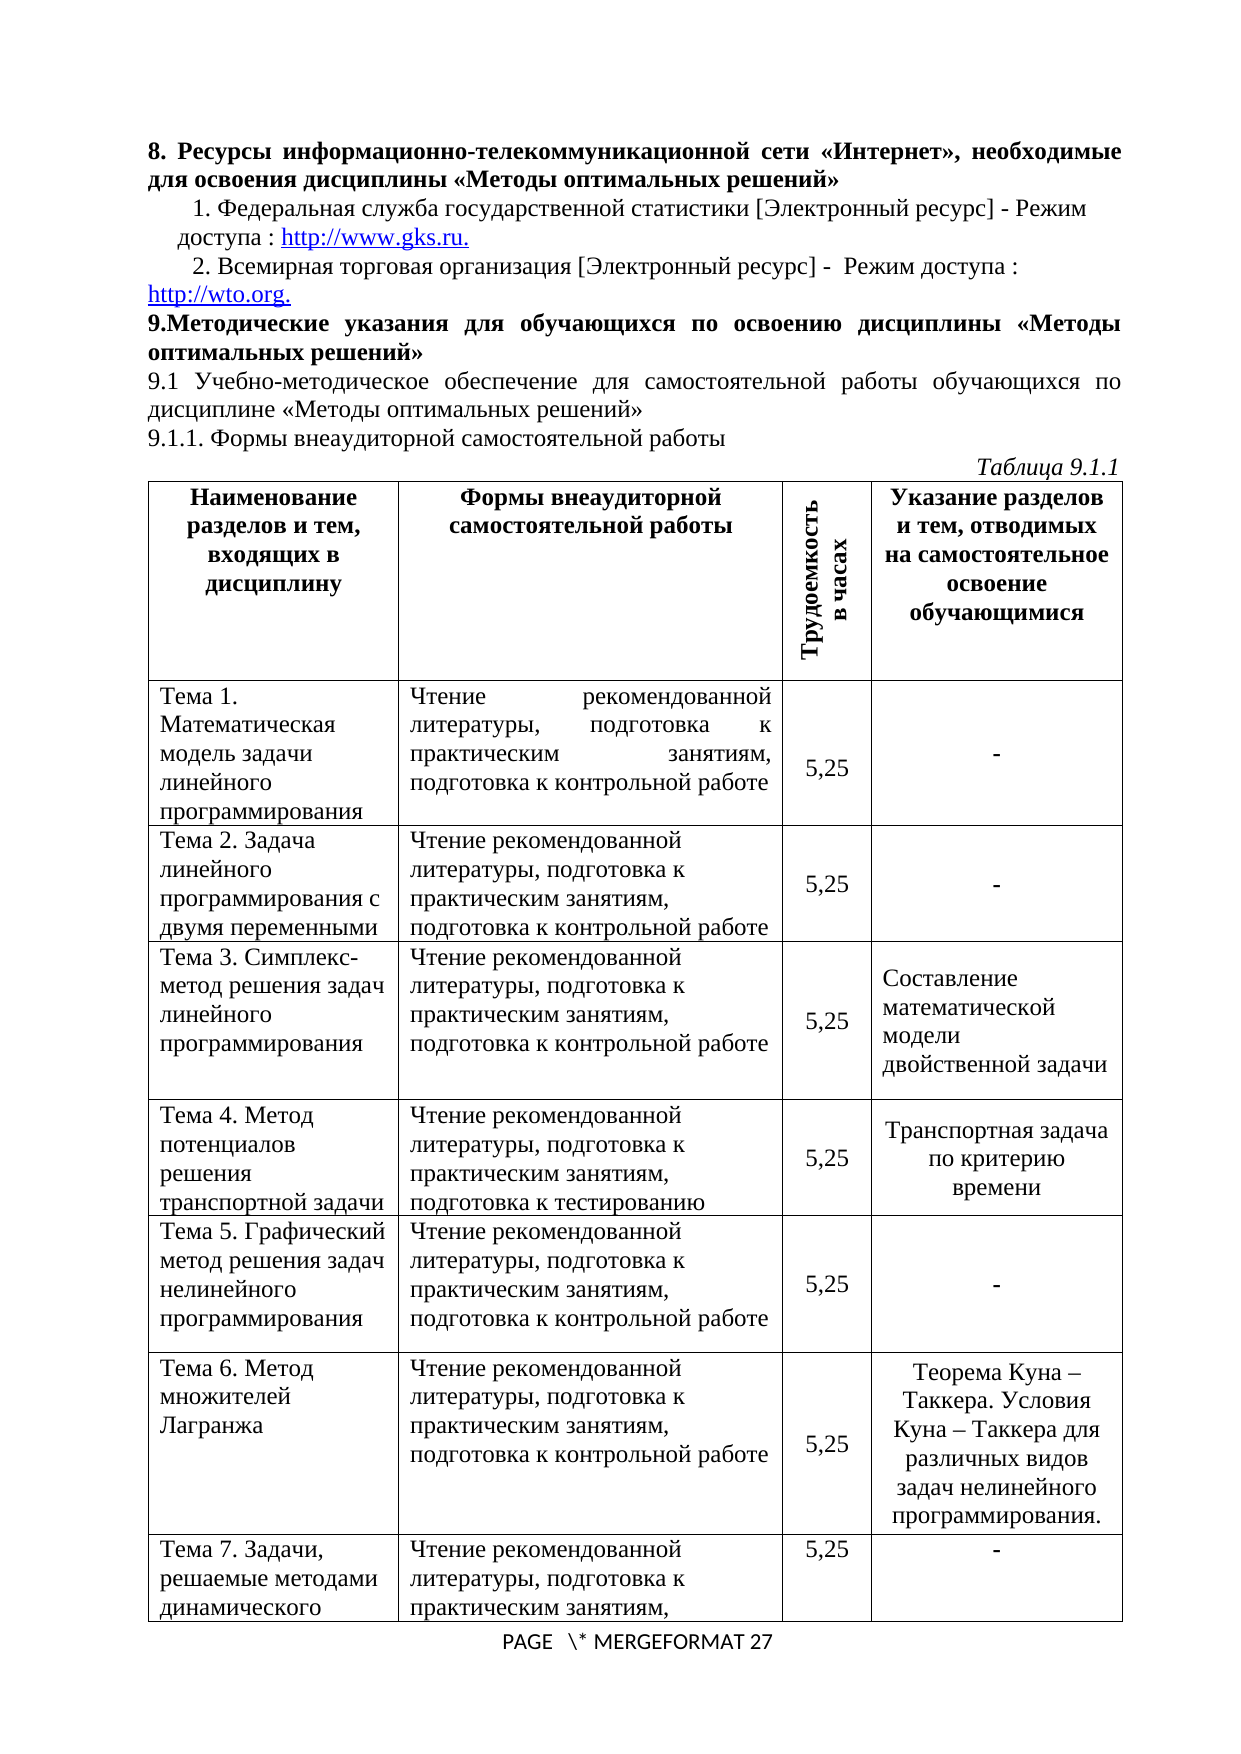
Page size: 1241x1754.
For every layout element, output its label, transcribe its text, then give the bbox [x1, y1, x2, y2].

table_cell 5,25 [783, 826, 871, 941]
table_cell Чтение рекомендованной литературы, подготовка к практическим занятиям, подготовка к тестированию [399, 1100, 782, 1215]
table_cell Чтение рекомендованной литературы, подготовка к практическим занятиям, подготовка к контрольной работе [399, 1353, 782, 1533]
table_cell Теорема Куна – Таккера. Условия Куна – Таккера для различных видов задач нелинейного программирования. [872, 1353, 1122, 1533]
table_cell - [872, 1535, 1122, 1621]
table_cell Чтение рекомендованной литературы, подготовка к практическим занятиям, подготовка к контрольной работе [399, 681, 782, 824]
table_header Указание разделов и тем, отводимых на самостоятельное освоение обучающимися [872, 482, 1122, 680]
table_cell Чтение рекомендованной литературы, подготовка к практическим занятиям, подготовка к контрольной работе [399, 942, 782, 1099]
table_cell - [872, 681, 1122, 824]
table_cell Тема 5. Графический метод решения задач нелинейного программирования [149, 1216, 398, 1352]
table_cell Тема 3. Симплекс-метод решения задач линейного программирования [149, 942, 398, 1099]
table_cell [399, 1535, 782, 1621]
table_cell Чтение рекомендованной литературы, подготовка к практическим занятиям, подготовка к контрольной работе [399, 826, 782, 941]
table_cell 5,25 [783, 942, 871, 1099]
table_cell Тема 4. Метод потенциалов решения транспортной задачи [149, 1100, 398, 1215]
text 2. Всемирная торговая организация [Электронный ресурс] - Режим доступа : http://wto.org. [148, 251, 1122, 308]
text 9.1 Учебно-методическое обеспечение для самостоятельной работы обучающихся по дисциплине «Методы оптимальных решений» [148, 366, 1122, 423]
text Таблица 9.1.1 [148, 452, 1122, 481]
table_cell Транспортная задача по критерию времени [872, 1100, 1122, 1215]
table_cell Тема 6. Метод множителей Лагранжа [149, 1353, 398, 1533]
table_cell - [872, 826, 1122, 941]
table_cell 5,25 [783, 1100, 871, 1215]
table_cell 5,25 [783, 1353, 871, 1533]
table_cell - [872, 1216, 1122, 1352]
table_cell Чтение рекомендованной литературы, подготовка к практическим занятиям, подготовка к контрольной работе [399, 1216, 782, 1352]
table_header Наименование разделов и тем, входящих в дисциплину [149, 482, 398, 680]
table_cell 5,25 [783, 1535, 871, 1621]
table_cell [149, 1535, 398, 1621]
table_cell 5,25 [783, 1216, 871, 1352]
text 8. Ресурсы информационно-телекоммуникационной сети «Интернет», необходимые для освоения дисциплины «Методы оптимальных решений» [148, 136, 1122, 193]
table_cell 5,25 [783, 681, 871, 824]
text 9.Методические указания для обучающихся по освоению дисциплины «Методы оптимальных решений» [148, 308, 1122, 366]
text 1. Федеральная служба государственной статистики [Электронный ресурс] - Режим доступа : http://www.gks.ru. [177, 193, 1122, 251]
table_cell Тема 2. Задача линейного программирования с двумя переменными [149, 826, 398, 941]
table_cell Составление математической модели двойственной задачи [872, 942, 1122, 1099]
table_cell Тема 1. Математическая модель задачи линейного программирования [149, 681, 398, 824]
text 9.1.1. Формы внеаудиторной самостоятельной работы [148, 423, 1122, 452]
table_header Формы внеаудиторной самостоятельной работы [399, 482, 782, 680]
table_header Трудоемкость в часах [783, 482, 871, 680]
